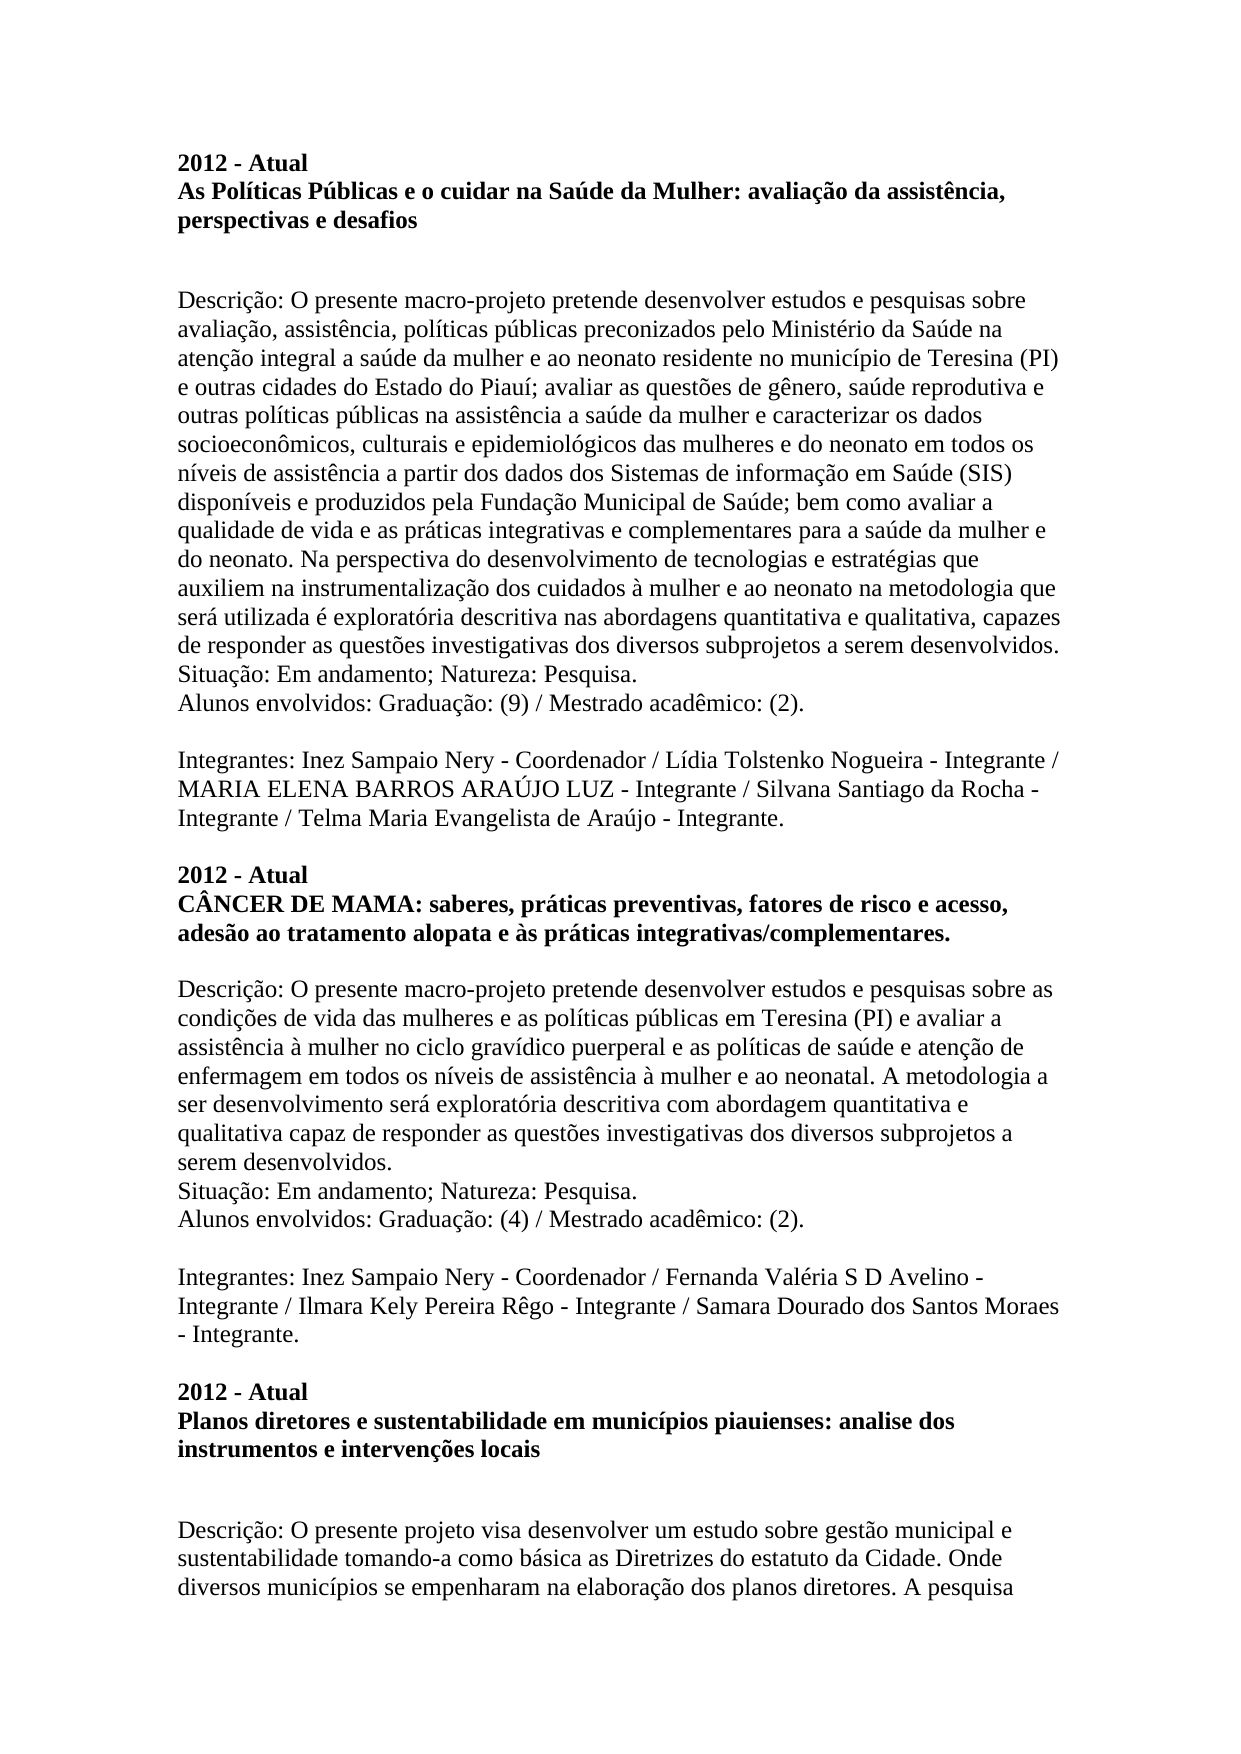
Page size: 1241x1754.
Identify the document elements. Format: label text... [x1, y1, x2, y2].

text As Políticas Públicas e o cuidar na Saúde da Mulher: avaliação da assistência, perspectivas e desafios [177, 176, 1063, 285]
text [177, 1515, 1063, 1601]
text 2012 - Atual [177, 860, 1063, 889]
text 2012 - Atual [177, 148, 1063, 176]
text 2012 - Atual [177, 1377, 1063, 1406]
text Descrição: O presente macro-projeto pretende desenvolver estudos e pesquisas sobre avaliação, assistência, políticas públicas preconizados pelo Ministério da Saúde na atenção integral a saúde da mulher e ao neonato residente no município de Teresina (PI) e outras cidades do Estado do Piauí; avaliar as questões de gênero, saúde reprodutiva e outras políticas públicas na assistência a saúde da mulher e caracterizar os dados socioeconômicos, culturais e epidemiológicos das mulheres e do neonato em todos os níveis de assistência a partir dos dados dos Sistemas de informação em Saúde (SIS) disponíveis e produzidos pela Fundação Municipal de Saúde; bem como avaliar a qualidade de vida e as práticas integrativas e complementares para a saúde da mulher e do neonato. Na perspectiva do desenvolvimento de tecnologias e estratégias que auxiliem na instrumentalização dos cuidados à mulher e ao neonato na metodologia que será utilizada é exploratória descritiva nas abordagens quantitativa e qualitativa, capazes de responder as questões investigativas dos diversos subprojetos a serem desenvolvidos. Situação: Em andamento; Natureza: Pesquisa. Alunos envolvidos: Graduação: (9) / Mestrado acadêmico: (2). Integrantes: Inez Sampaio Nery - Coordenador / Lídia Tolstenko Nogueira - Integrante / MARIA ELENA BARROS ARAÚJO LUZ - Integrante / Silvana Santiago da Rocha - Integrante / Telma Maria Evangelista de Araújo - Integrante. [177, 285, 1063, 832]
text CÂNCER DE MAMA: saberes, práticas preventivas, fatores de risco e acesso, adesão ao tratamento alopata e às práticas integrativas/complementares. [177, 889, 1063, 974]
text Planos diretores e sustentabilidade em municípios piauienses: analise dos instrumentos e intervenções locais [177, 1406, 1063, 1515]
text Descrição: O presente macro-projeto pretende desenvolver estudos e pesquisas sobre as condições de vida das mulheres e as políticas públicas em Teresina (PI) e avaliar a assistência à mulher no ciclo gravídico puerperal e as políticas de saúde e atenção de enfermagem em todos os níveis de assistência à mulher e ao neonatal. A metodologia a ser desenvolvimento será exploratória descritiva com abordagem quantitativa e qualitativa capaz de responder as questões investigativas dos diversos subprojetos a serem desenvolvidos. Situação: Em andamento; Natureza: Pesquisa. Alunos envolvidos: Graduação: (4) / Mestrado acadêmico: (2). Integrantes: Inez Sampaio Nery - Coordenador / Fernanda Valéria S D Avelino - Integrante / Ilmara Kely Pereira Rêgo - Integrante / Samara Dourado dos Santos Moraes - Integrante. [177, 974, 1063, 1348]
